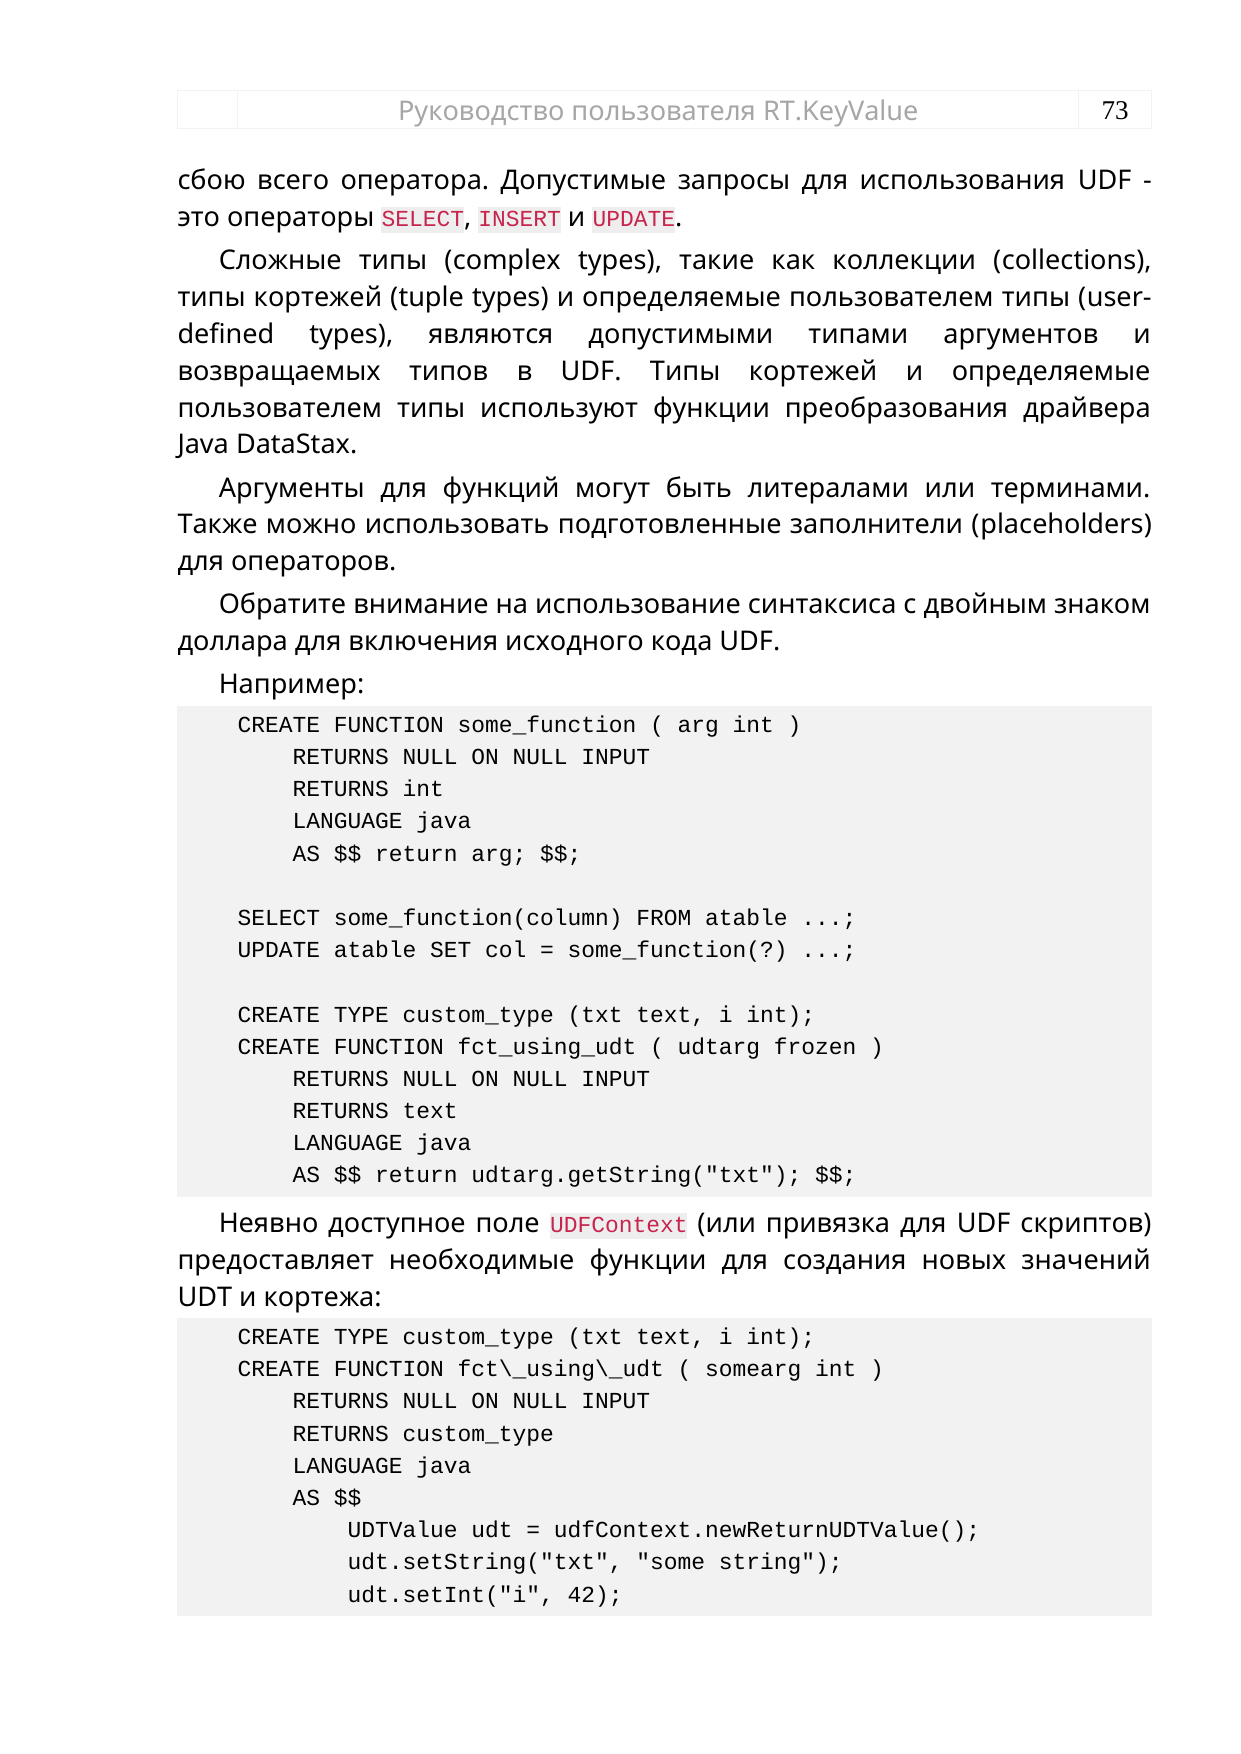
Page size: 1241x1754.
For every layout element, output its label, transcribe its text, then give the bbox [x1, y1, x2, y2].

list Неявно доступное поле UDFContext (или привязка для UDF скриптов) предоставляет необходимые функции для создания новых значений UDT и кортежа: [177, 1203, 1152, 1314]
list Обратите внимание на использование синтаксиса с двойным знаком доллара для включения исходного кода UDF. [177, 585, 1152, 659]
list Например: [177, 665, 1152, 702]
list Аргументы для функций могут быть литералами или терминами. Также можно использовать подготовленные заполнители (placeholders) для операторов. [177, 468, 1152, 579]
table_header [178, 1319, 1151, 1615]
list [177, 161, 1152, 234]
table_header CREATE FUNCTION some_function ( arg int ) RETURNS NULL ON NULL INPUT RETURNS int LANGUAGE java AS $$ return arg; $$; SELECT some_function(column) FROM atable ...; UPDATE atable SET col = some_function(?) ...; CREATE TYPE custom_type (txt text, i int); CREATE FUNCTION fct_using_udt ( udtarg frozen ) RETURNS NULL ON NULL INPUT RETURNS text LANGUAGE java AS $$ return udtarg.getString("txt"); $$; [178, 707, 1151, 1196]
list Сложные типы (complex types), такие как коллекции (collections), типы кортежей (tuple types) и определяемые пользователем типы (user-defined types), являются допустимыми типами аргументов и возвращаемых типов в UDF. Типы кортежей и определяемые пользователем типы используют функции преобразования драйвера Java DataStax. [177, 241, 1152, 462]
